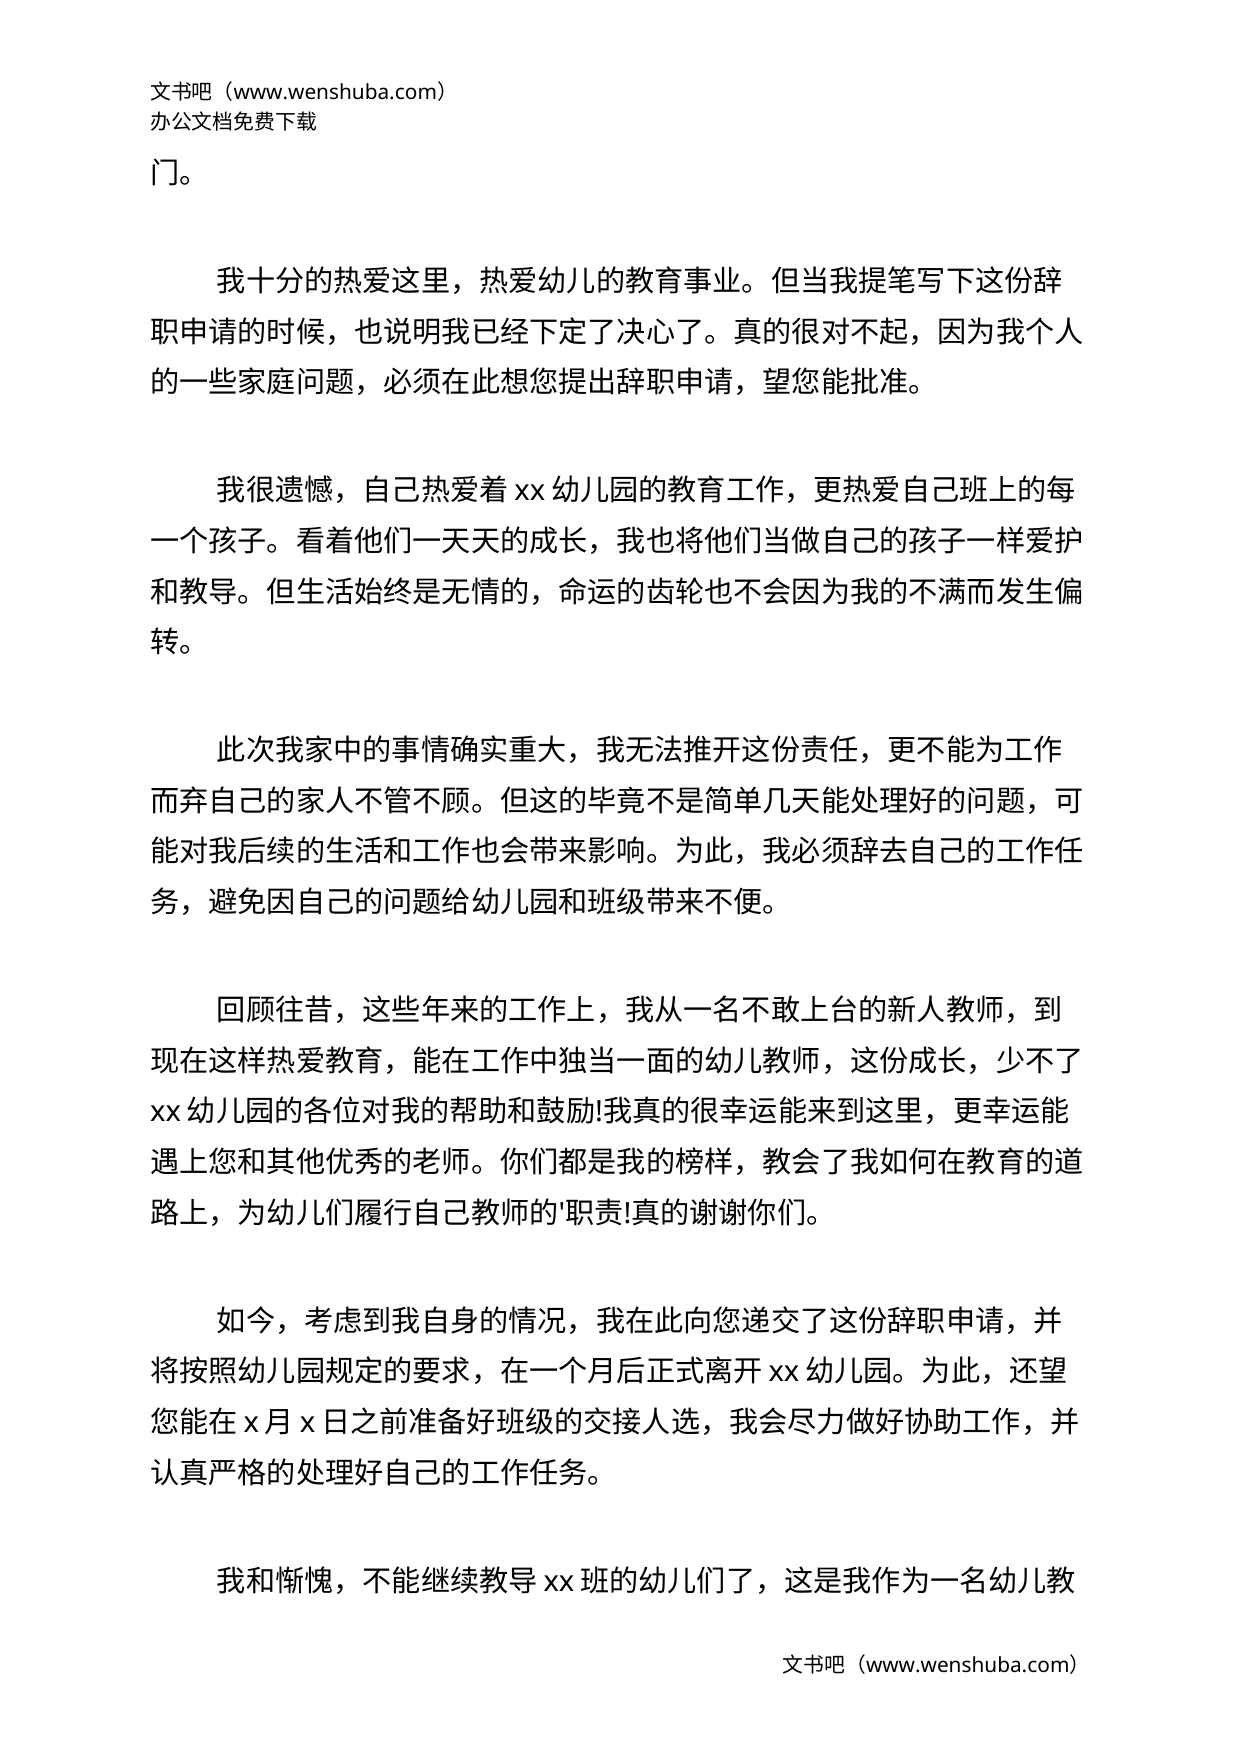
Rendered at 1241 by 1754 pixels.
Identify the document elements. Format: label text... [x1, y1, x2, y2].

text 我十分的热爱这里，热爱幼儿的教育事业。但当我提笔写下这份辞职申请的时候，也说明我已经下定了决心了。真的很对不起，因为我个人的一些家庭问题，必须在此想您提出辞职申请，望您能批准。 [150, 258, 1090, 401]
text 我很遗憾，自己热爱着xx幼儿园的教育工作，更热爱自己班上的每一个孩子。看着他们一天天的成长，我也将他们当做自己的孩子一样爱护和教导。但生活始终是无情的，命运的齿轮也不会因为我的不满而发生偏转。 [150, 467, 1090, 661]
text 如今，考虑到我自身的情况，我在此向您递交了这份辞职申请，并将按照幼儿园规定的要求，在一个月后正式离开xx幼儿园。为此，还望您能在x月x日之前准备好班级的交接人选，我会尽力做好协助工作，并认真严格的处理好自己的工作任务。 [150, 1297, 1090, 1492]
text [150, 150, 1090, 192]
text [150, 1557, 1090, 1599]
text 回顾往昔，这些年来的工作上，我从一名不敢上台的新人教师，到现在这样热爱教育，能在工作中独当一面的幼儿教师，这份成长，少不了xx幼儿园的各位对我的帮助和鼓励!我真的很幸运能来到这里，更幸运能遇上您和其他优秀的老师。你们都是我的榜样，教会了我如何在教育的道路上，为幼儿们履行自己教师的'职责!真的谢谢你们。 [150, 986, 1090, 1232]
text 此次我家中的事情确实重大，我无法推开这份责任，更不能为工作而弃自己的家人不管不顾。但这的毕竟不是简单几天能处理好的问题，可能对我后续的生活和工作也会带来影响。为此，我必须辞去自己的工作任务，避免因自己的问题给幼儿园和班级带来不便。 [150, 727, 1090, 921]
